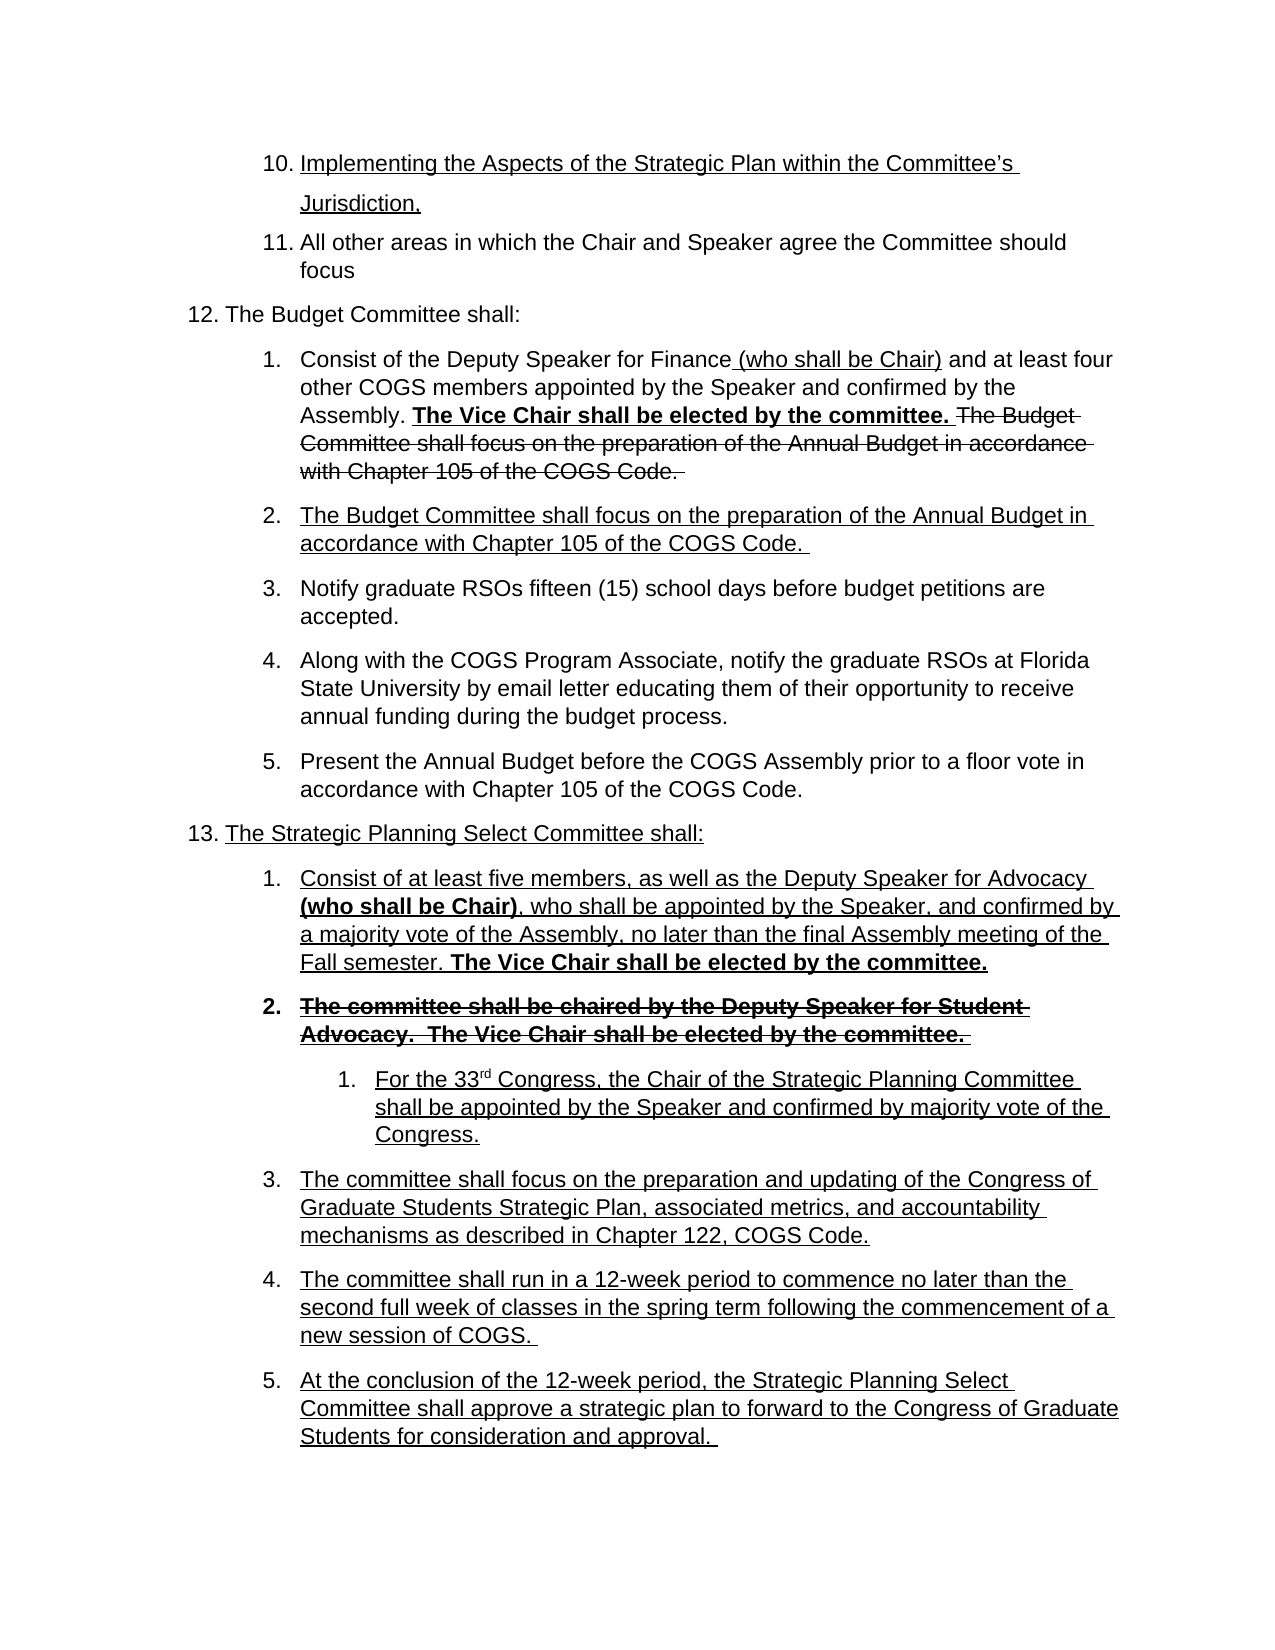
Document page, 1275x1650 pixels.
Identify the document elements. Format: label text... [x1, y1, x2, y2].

list Consist of the Deputy Speaker for Finance (who shall be Chair) and at least four other COGS members appointed by the Speaker and confirmed by the Assembly. The Vice Chair shall be elected by the committee. The Budget Committee shall focus on the preparation of the Annual Budget in accordance with Chapter 105 of the COGS Code. [262, 346, 1125, 484]
list The Strategic Planning Select Committee shall: [187, 820, 1125, 847]
list Consist of at least five members, as well as the Deputy Speaker for Advocacy (who shall be Chair), who shall be appointed by the Speaker, and confirmed by a majority vote of the Assembly, no later than the final Assembly meeting of the Fall semester. The Vice Chair shall be elected by the committee. [262, 865, 1125, 975]
list The committee shall be chaired by the Deputy Speaker for Student Advocacy. The Vice Chair shall be elected by the committee. [262, 993, 1125, 1047]
list The committee shall focus on the preparation and updating of the Congress of Graduate Students Strategic Plan, associated metrics, and accountability mechanisms as described in Chapter 122, COGS Code. [262, 1166, 1125, 1248]
list Present the Annual Budget before the COGS Assembly prior to a floor vote in accordance with Chapter 105 of the COGS Code. [262, 748, 1125, 802]
list For the 33rd Congress, the Chair of the Strategic Planning Committee shall be appointed by the Speaker and confirmed by majority vote of the Congress. [337, 1066, 1125, 1148]
list Notify graduate RSOs fifteen (15) school days before budget petitions are accepted. [262, 575, 1125, 629]
list The committee shall run in a 12-week period to commence no later than the second full week of classes in the spring term following the commencement of a new session of COGS. [262, 1266, 1125, 1349]
list Along with the COGS Program Associate, notify the graduate RSOs at Florida State University by email letter educating them of their opportunity to receive annual funding during the budget process. [262, 647, 1125, 729]
list The Budget Committee shall: [187, 301, 1125, 328]
list All other areas in which the Chair and Speaker agree the Committee should focus [262, 229, 1125, 283]
list Implementing the Aspects of the Strategic Plan within the Committee’s Jurisdiction, [262, 150, 1125, 216]
list The Budget Committee shall focus on the preparation of the Annual Budget in accordance with Chapter 105 of the COGS Code. [262, 502, 1125, 557]
list At the conclusion of the 12-week period, the Strategic Planning Select Committee shall approve a strategic plan to forward to the Congress of Graduate Students for consideration and approval. [262, 1367, 1125, 1449]
